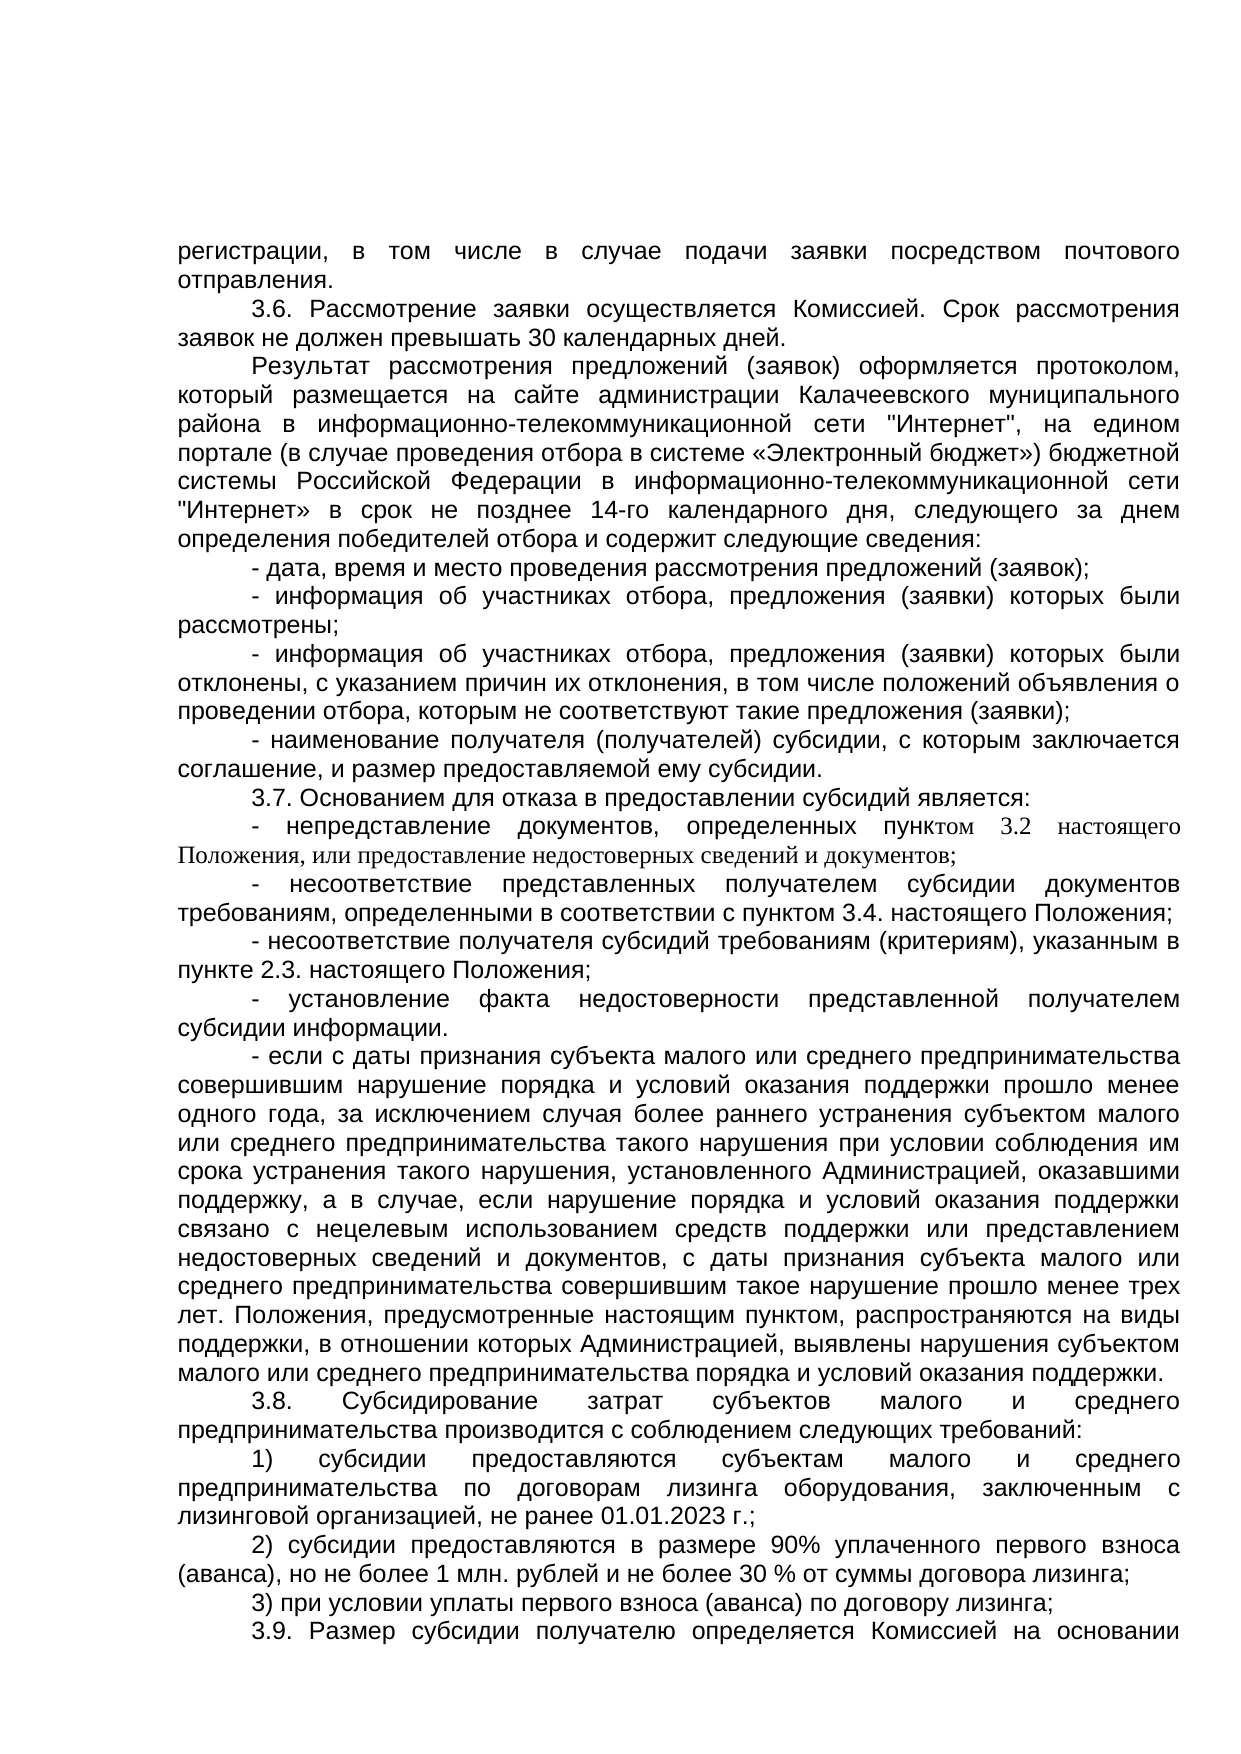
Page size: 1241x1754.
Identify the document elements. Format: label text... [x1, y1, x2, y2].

text - информация об участниках отбора, предложения (заявки) которых были отклонены, с указанием причин их отклонения, в том числе положений объявления о проведении отбора, которым не соответствуют такие предложения (заявки); [177, 639, 1181, 725]
text 3) при условии уплаты первого взноса (аванса) по договору лизинга; [177, 1588, 1181, 1616]
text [177, 236, 1181, 294]
text 2) субсидии предоставляются в размере 90% уплаченного первого взноса (аванса), но не более 1 млн. рублей и не более 30 % от суммы договора лизинга; [177, 1530, 1181, 1588]
text - наименование получателя (получателей) субсидии, с которым заключается соглашение, и размер предоставляемой ему субсидии. [177, 725, 1181, 782]
text 3.8. Субсидирование затрат субъектов малого и среднего предпринимательства производится с соблюдением следующих требований: [177, 1386, 1181, 1444]
text - непредставление документов, определенных пунктом 3.2 настоящего Положения, или предоставление недостоверных сведений и документов; [177, 811, 1181, 869]
text - несоответствие представленных получателем субсидии документов требованиям, определенными в соответствии с пунктом 3.4. настоящего Положения; [177, 869, 1181, 926]
text - установление факта недостоверности представленной получателем субсидии информации. [177, 984, 1181, 1041]
text 3.6. Рассмотрение заявки осуществляется Комиссией. Срок рассмотрения заявок не должен превышать 30 календарных дней. [177, 294, 1181, 351]
text 3.7. Основанием для отказа в предоставлении субсидий является: [177, 782, 1181, 811]
text - если с даты признания субъекта малого или среднего предпринимательства совершившим нарушение порядка и условий оказания поддержки прошло менее одного года, за исключением случая более раннего устранения субъектом малого или среднего предпринимательства такого нарушения при условии соблюдения им срока устранения такого нарушения, установленного Администрацией, оказавшими поддержку, а в случае, если нарушение порядка и условий оказания поддержки связано с нецелевым использованием средств поддержки или представлением недостоверных сведений и документов, с даты признания субъекта малого или среднего предпринимательства совершившим такое нарушение прошло менее трех лет. Положения, предусмотренные настоящим пунктом, распространяются на виды поддержки, в отношении которых Администрацией, выявлены нарушения субъектом малого или среднего предпринимательства порядка и условий оказания поддержки. [177, 1041, 1181, 1386]
text - дата, время и место проведения рассмотрения предложений (заявок); [177, 552, 1181, 581]
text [177, 1616, 1181, 1645]
text - информация об участниках отбора, предложения (заявки) которых были рассмотрены; [177, 581, 1181, 639]
text 1) субсидии предоставляются субъектам малого и среднего предпринимательства по договорам лизинга оборудования, заключенным с лизинговой организацией, не ранее 01.01.2023 г.; [177, 1444, 1181, 1530]
text Результат рассмотрения предложений (заявок) оформляется протоколом, который размещается на сайте администрации Калачеевского муниципального района в информационно-телекоммуникационной сети "Интернет", на едином портале (в случае проведения отбора в системе «Электронный бюджет») бюджетной системы Российской Федерации в информационно-телекоммуникационной сети "Интернет» в срок не позднее 14-го календарного дня, следующего за днем определения победителей отбора и содержит следующие сведения: [177, 351, 1181, 552]
text - несоответствие получателя субсидий требованиям (критериям), указанным в пункте 2.3. настоящего Положения; [177, 926, 1181, 984]
